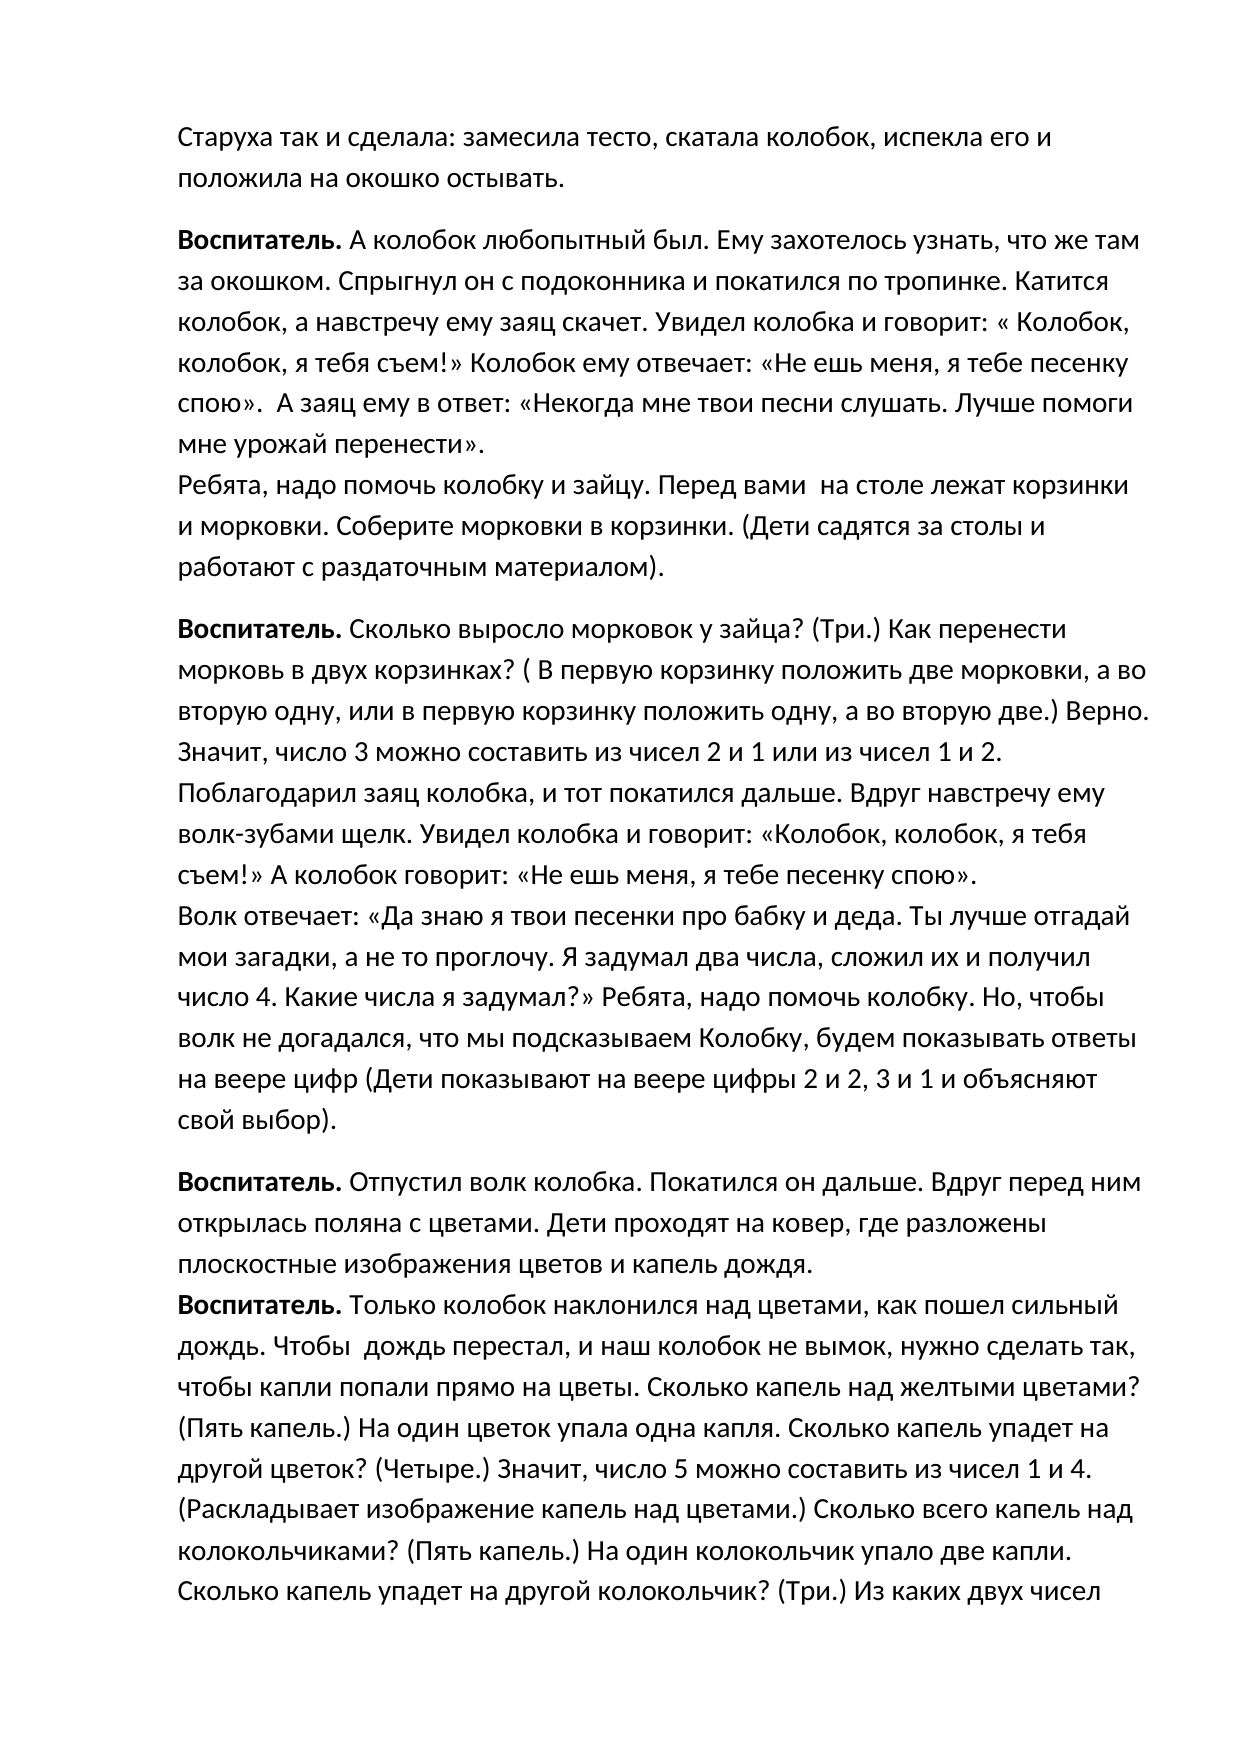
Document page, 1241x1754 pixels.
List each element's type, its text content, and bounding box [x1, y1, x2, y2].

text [177, 1163, 1152, 1608]
text Воспитатель. Сколько выросло морковок у зайца? (Три.) Как перенести морковь в двух корзинках? ( В первую корзинку положить две морковки, а во вторую одну, или в первую корзинку положить одну, а во вторую две.) Верно. Значит, число 3 можно составить из чисел 2 и 1 или из чисел 1 и 2. Поблагодарил заяц колобка, и тот покатился дальше. Вдруг навстречу ему волк-зубами щелк. Увидел колобка и говорит: «Колобок, колобок, я тебя съем!» А колобок говорит: «Не ешь меня, я тебе песенку спою». Волк отвечает: «Да знаю я твои песенки про бабку и деда. Ты лучше отгадай мои загадки, а не то проглочу. Я задумал два числа, сложил их и получил число 4. Какие числа я задумал?» Ребята, надо помочь колобку. Но, чтобы волк не догадался, что мы подсказываем Колобку, будем показывать ответы на веере цифр (Дети показывают на веере цифры 2 и 2, 3 и 1 и объясняют свой выбор). [177, 610, 1152, 1137]
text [177, 118, 1152, 195]
text Воспитатель. А колобок любопытный был. Ему захотелось узнать, что же там за окошком. Спрыгнул он с подоконника и покатился по тропинке. Катится колобок, а навстречу ему заяц скачет. Увидел колобка и говорит: « Колобок, колобок, я тебя съем!» Колобок ему отвечает: «Не ешь меня, я тебе песенку спою». А заяц ему в ответ: «Некогда мне твои песни слушать. Лучше помоги мне урожай перенести». Ребята, надо помочь колобку и зайцу. Перед вами на столе лежат корзинки и морковки. Соберите морковки в корзинки. (Дети садятся за столы и работают с раздаточным материалом). [177, 221, 1152, 584]
